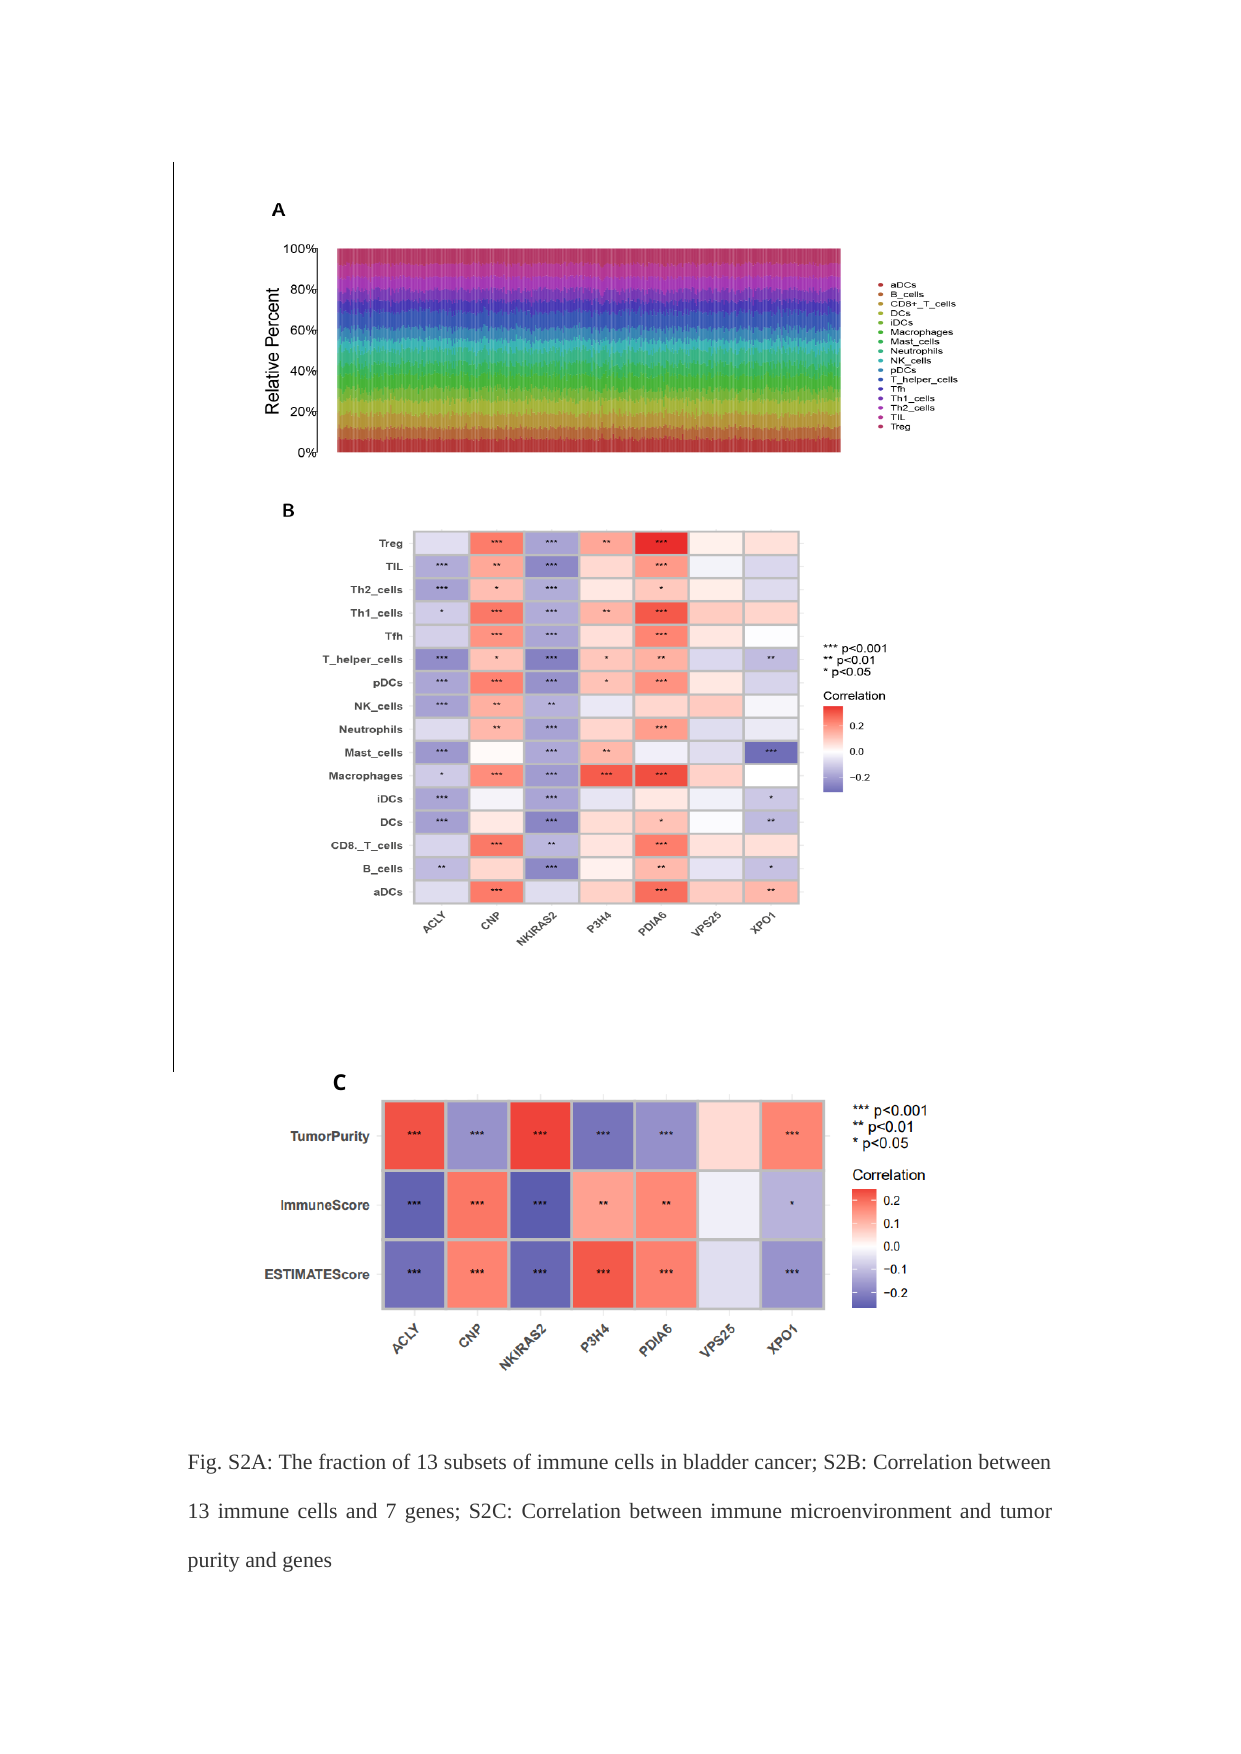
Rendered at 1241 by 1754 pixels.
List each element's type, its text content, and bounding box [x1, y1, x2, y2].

picture [187, 162, 1053, 1055]
text Fig. S2A: The fraction of 13 subsets of immune cells in bladder cancer; S2B: Correlation between 13 immune cells and 7 genes; S2C: Correlation between immune microenvironment and tumor purity and genes [187, 1446, 1053, 1576]
picture [260, 1088, 939, 1373]
